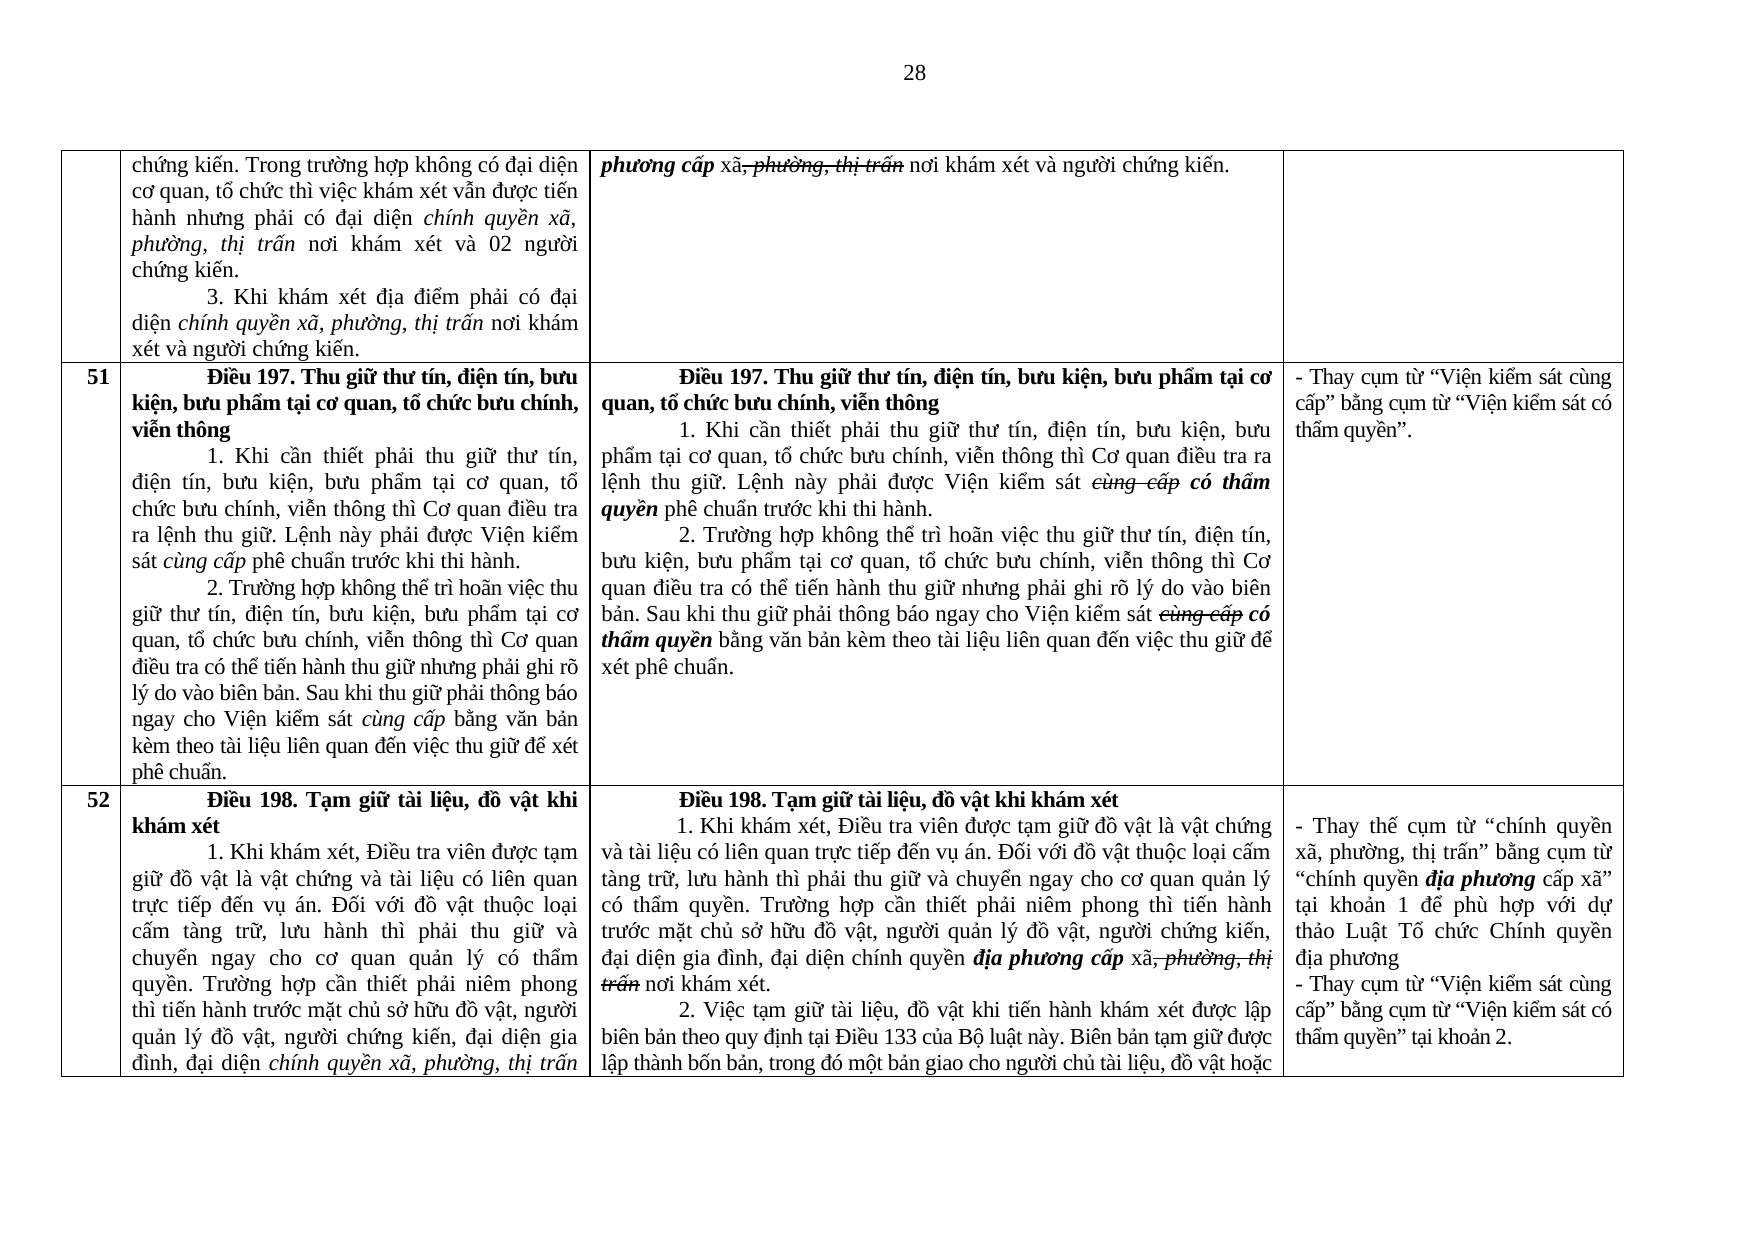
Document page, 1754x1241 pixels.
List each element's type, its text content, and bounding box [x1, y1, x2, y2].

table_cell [591, 151, 1283, 362]
table_cell Điều 197. Thu giữ thư tín, điện tín, bưu kiện, bưu phẩm tại cơ quan, tổ chức bưu chính, viễn thông 1. Khi cần thiết phải thu giữ thư tín, điện tín, bưu kiện, bưu phẩm tại cơ quan, tổ chức bưu chính, viễn thông thì Cơ quan điều tra ra lệnh thu giữ. Lệnh này phải được Viện kiểm sát cùng cấp phê chuẩn trước khi thi hành. 2. Trường hợp không thể trì hoãn việc thu giữ thư tín, điện tín, bưu kiện, bưu phẩm tại cơ quan, tổ chức bưu chính, viễn thông thì Cơ quan điều tra có thể tiến hành thu giữ nhưng phải ghi rõ lý do vào biên bản. Sau khi thu giữ phải thông báo ngay cho Viện kiểm sát cùng cấp bằng văn bản kèm theo tài liệu liên quan đến việc thu giữ để xét phê chuẩn. [121, 363, 589, 784]
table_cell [591, 786, 1283, 1076]
table_cell [62, 786, 120, 1076]
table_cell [121, 151, 589, 362]
table_cell - Thay cụm từ “Viện kiểm sát cùng cấp” bằng cụm từ “Viện kiểm sát có thẩm quyền”. [1284, 363, 1623, 784]
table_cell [121, 786, 589, 1076]
table_cell [62, 363, 120, 784]
table_cell [62, 151, 120, 362]
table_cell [1284, 786, 1623, 1076]
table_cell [1284, 151, 1623, 362]
table_cell Điều 197. Thu giữ thư tín, điện tín, bưu kiện, bưu phẩm tại cơ quan, tổ chức bưu chính, viễn thông 1. Khi cần thiết phải thu giữ thư tín, điện tín, bưu kiện, bưu phẩm tại cơ quan, tổ chức bưu chính, viễn thông thì Cơ quan điều tra ra lệnh thu giữ. Lệnh này phải được Viện kiểm sát cùng cấp có thẩm quyền phê chuẩn trước khi thi hành. 2. Trường hợp không thể trì hoãn việc thu giữ thư tín, điện tín, bưu kiện, bưu phẩm tại cơ quan, tổ chức bưu chính, viễn thông thì Cơ quan điều tra có thể tiến hành thu giữ nhưng phải ghi rõ lý do vào biên bản. Sau khi thu giữ phải thông báo ngay cho Viện kiểm sát cùng cấp có thẩm quyền bằng văn bản kèm theo tài liệu liên quan đến việc thu giữ để xét phê chuẩn. [591, 363, 1283, 784]
